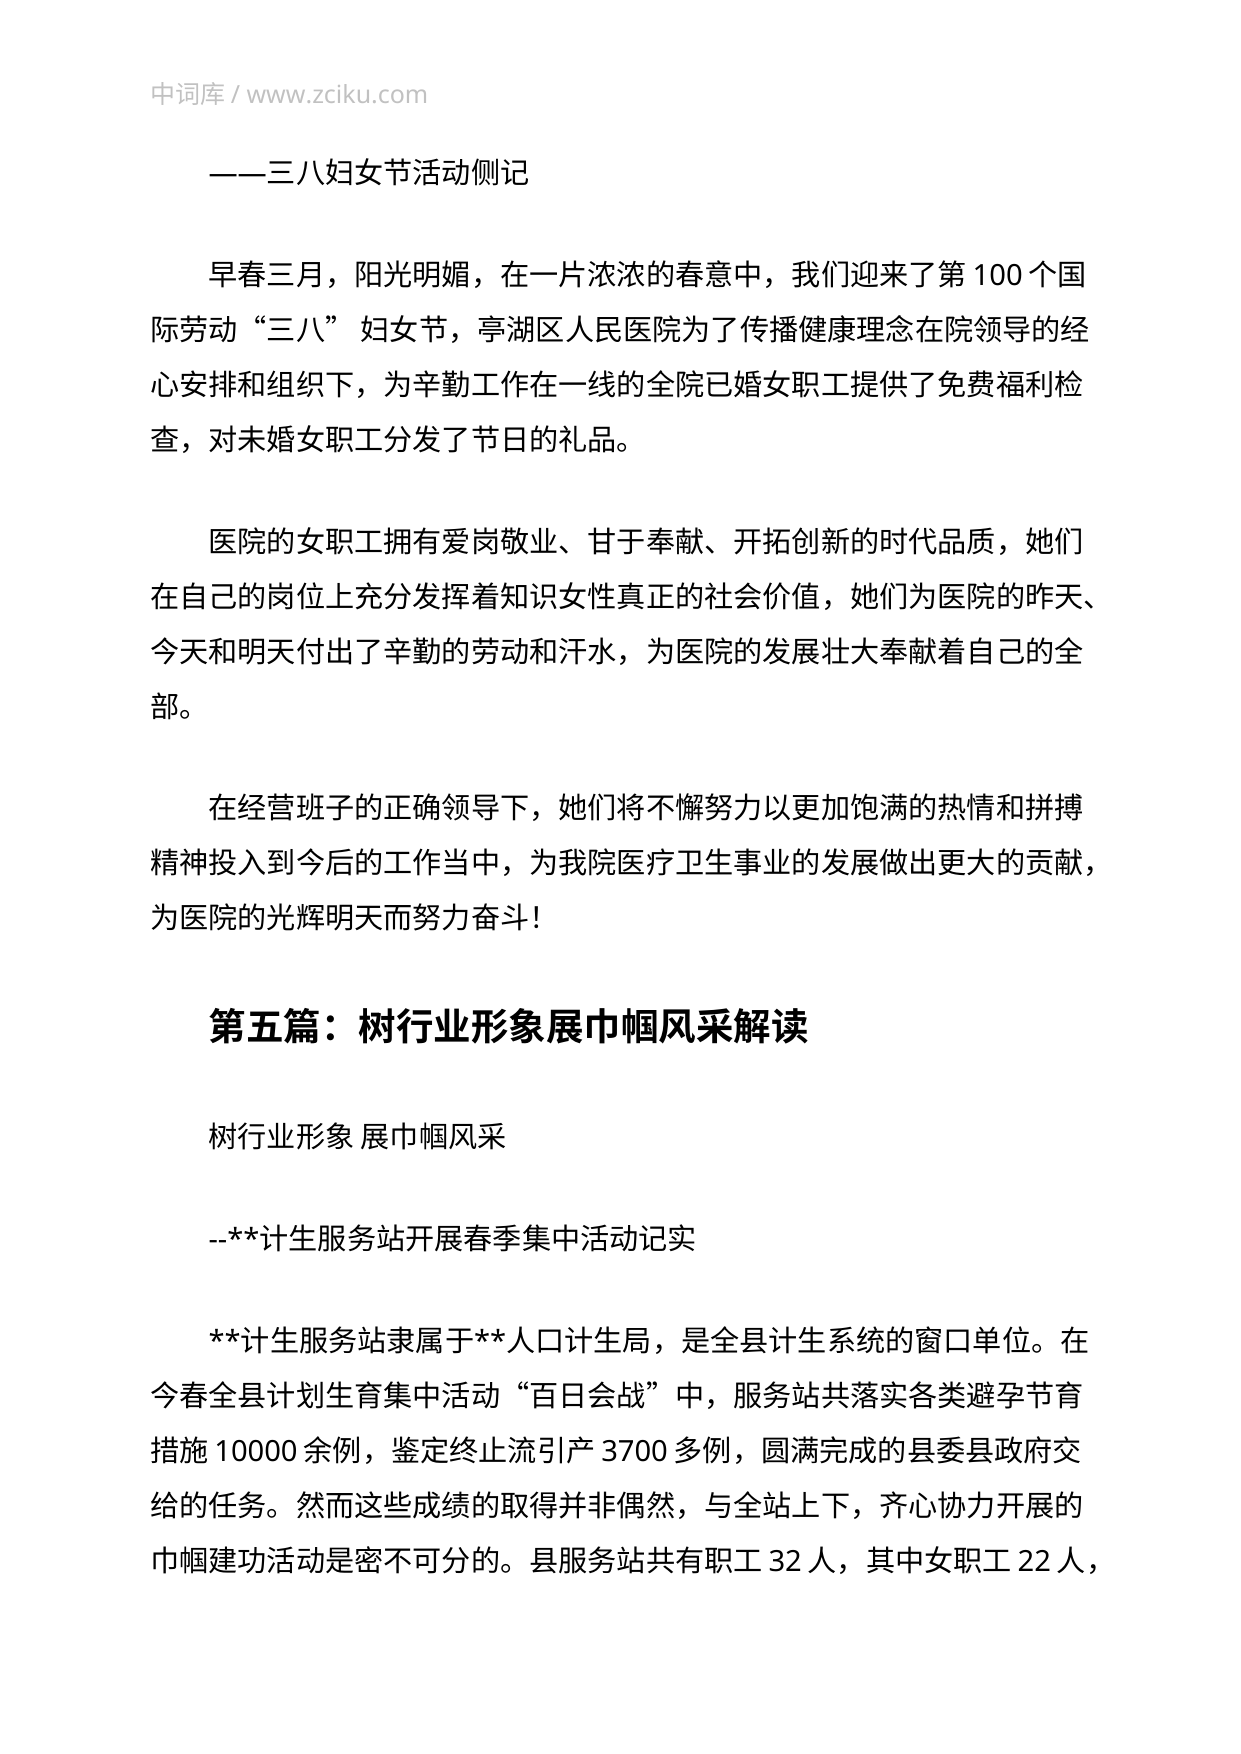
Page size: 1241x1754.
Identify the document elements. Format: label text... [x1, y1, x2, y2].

text 在经营班子的正确领导下，她们将不懈努力以更加饱满的热情和拼搏精神投入到今后的工作当中，为我院医疗卫生事业的发展做出更大的贡献，为医院的光辉明天而努力奋斗！ [150, 785, 1090, 937]
text ——三八妇女节活动侧记 [150, 150, 1090, 192]
text 医院的女职工拥有爱岗敬业、甘于奉献、开拓创新的时代品质，她们在自己的岗位上充分发挥着知识女性真正的社会价值，她们为医院的昨天、今天和明天付出了辛勤的劳动和汗水，为医院的发展壮大奉献着自己的全部。 [150, 518, 1090, 726]
text 树行业形象 展巾帼风采 [150, 1114, 1090, 1156]
text --**计生服务站开展春季集中活动记实 [150, 1216, 1090, 1258]
text 早春三月，阳光明媚，在一片浓浓的春意中，我们迎来了第100个国际劳动“三八” 妇女节，亭湖区人民医院为了传播健康理念在院领导的经心安排和组织下，为辛勤工作在一线的全院已婚女职工提供了免费福利检查，对未婚女职工分发了节日的礼品。 [150, 252, 1090, 459]
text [150, 1318, 1090, 1580]
text 第五篇：树行业形象展巾帼风采解读 [150, 997, 1090, 1051]
